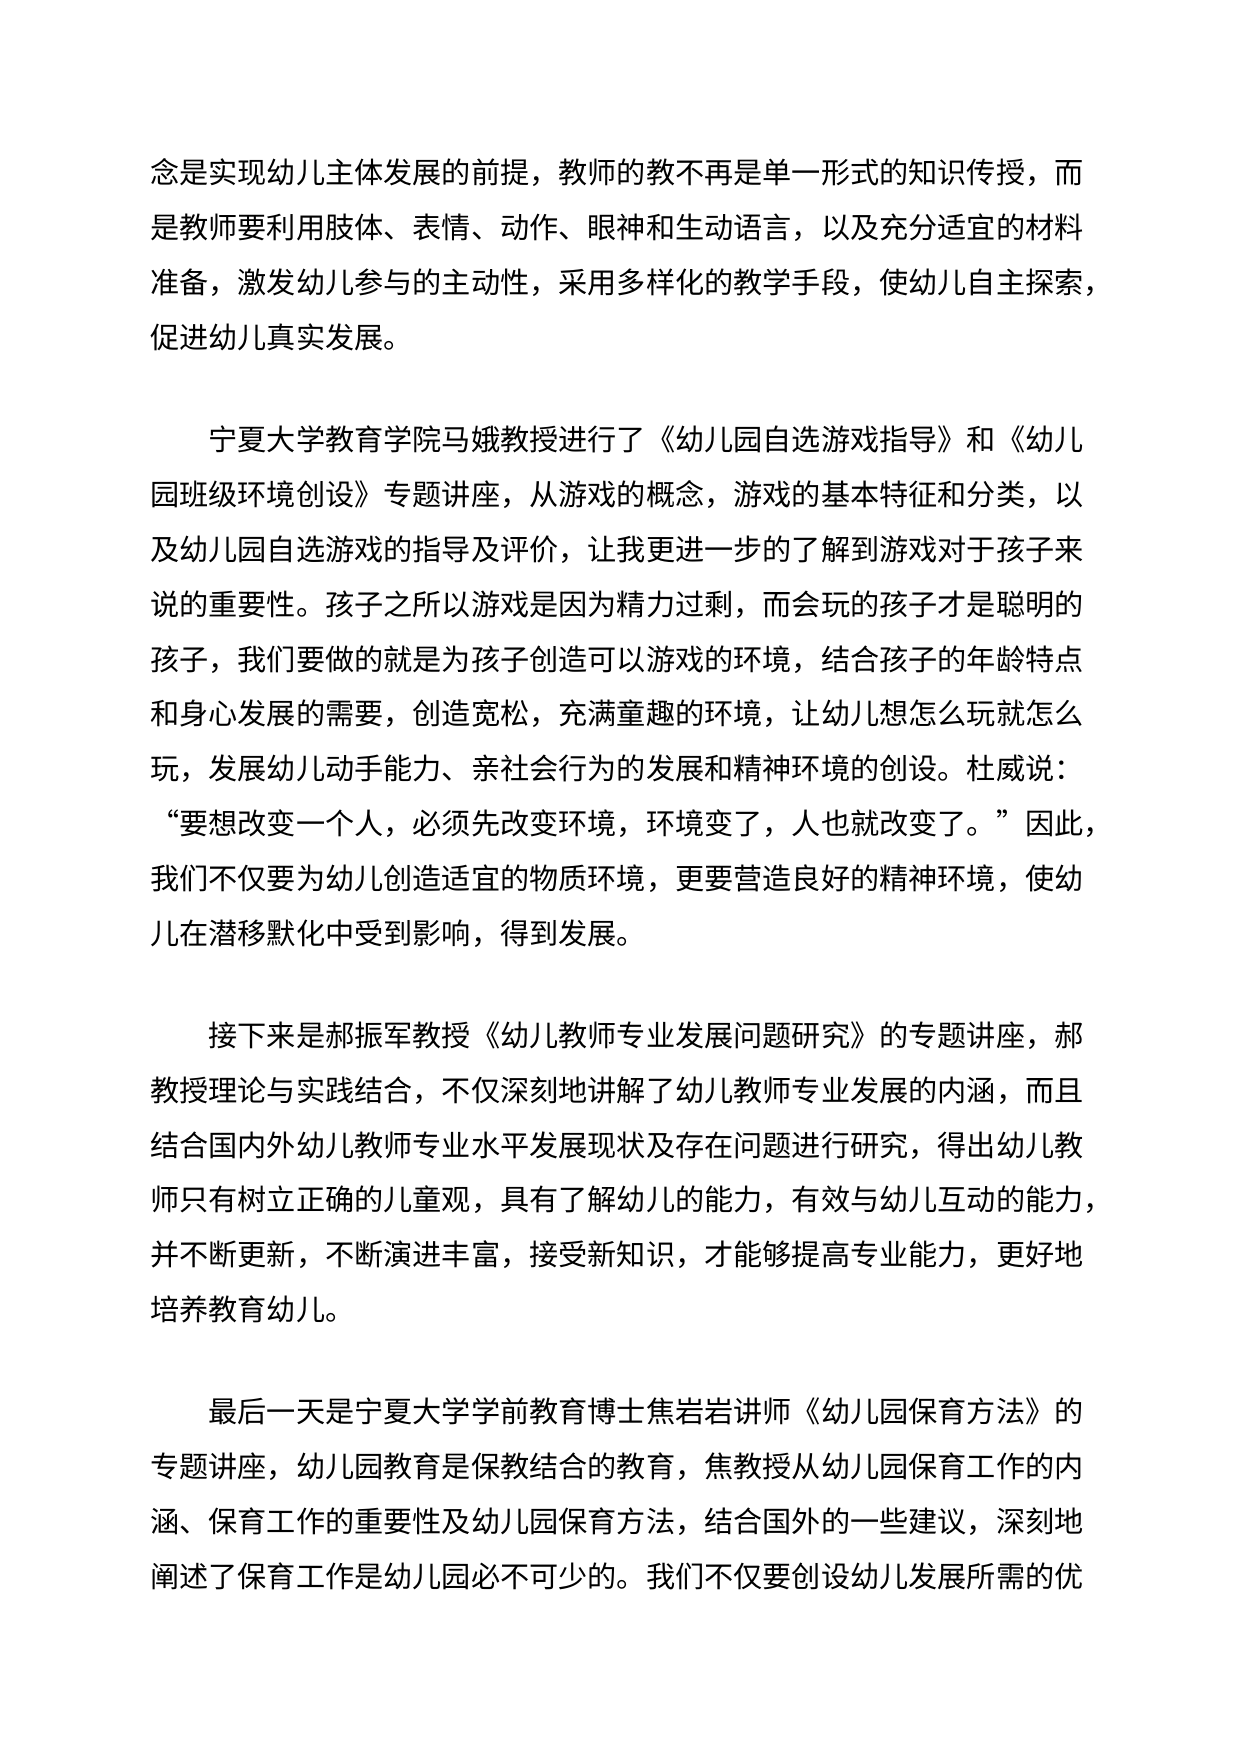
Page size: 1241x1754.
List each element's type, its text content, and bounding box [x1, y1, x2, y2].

text 宁夏大学教育学院马娥教授进行了《幼儿园自选游戏指导》和《幼儿园班级环境创设》专题讲座，从游戏的概念，游戏的基本特征和分类，以及幼儿园自选游戏的指导及评价，让我更进一步的了解到游戏对于孩子来说的重要性。孩子之所以游戏是因为精力过剩，而会玩的孩子才是聪明的孩子，我们要做的就是为孩子创造可以游戏的环境，结合孩子的年龄特点和身心发展的需要，创造宽松，充满童趣的环境，让幼儿想怎么玩就怎么玩，发展幼儿动手能力、亲社会行为的发展和精神环境的创设。杜威说：“要想改变一个人，必须先改变环境，环境变了，人也就改变了。”因此，我们不仅要为幼儿创造适宜的物质环境，更要营造良好的精神环境，使幼儿在潜移默化中受到影响，得到发展。 [150, 416, 1090, 953]
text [150, 150, 1090, 357]
text 接下来是郝振军教授《幼儿教师专业发展问题研究》的专题讲座，郝教授理论与实践结合，不仅深刻地讲解了幼儿教师专业发展的内涵，而且结合国内外幼儿教师专业水平发展现状及存在问题进行研究，得出幼儿教师只有树立正确的儿童观，具有了解幼儿的能力，有效与幼儿互动的能力，并不断更新，不断演进丰富，接受新知识，才能够提高专业能力，更好地培养教育幼儿。 [150, 1012, 1090, 1329]
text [150, 1388, 1090, 1596]
